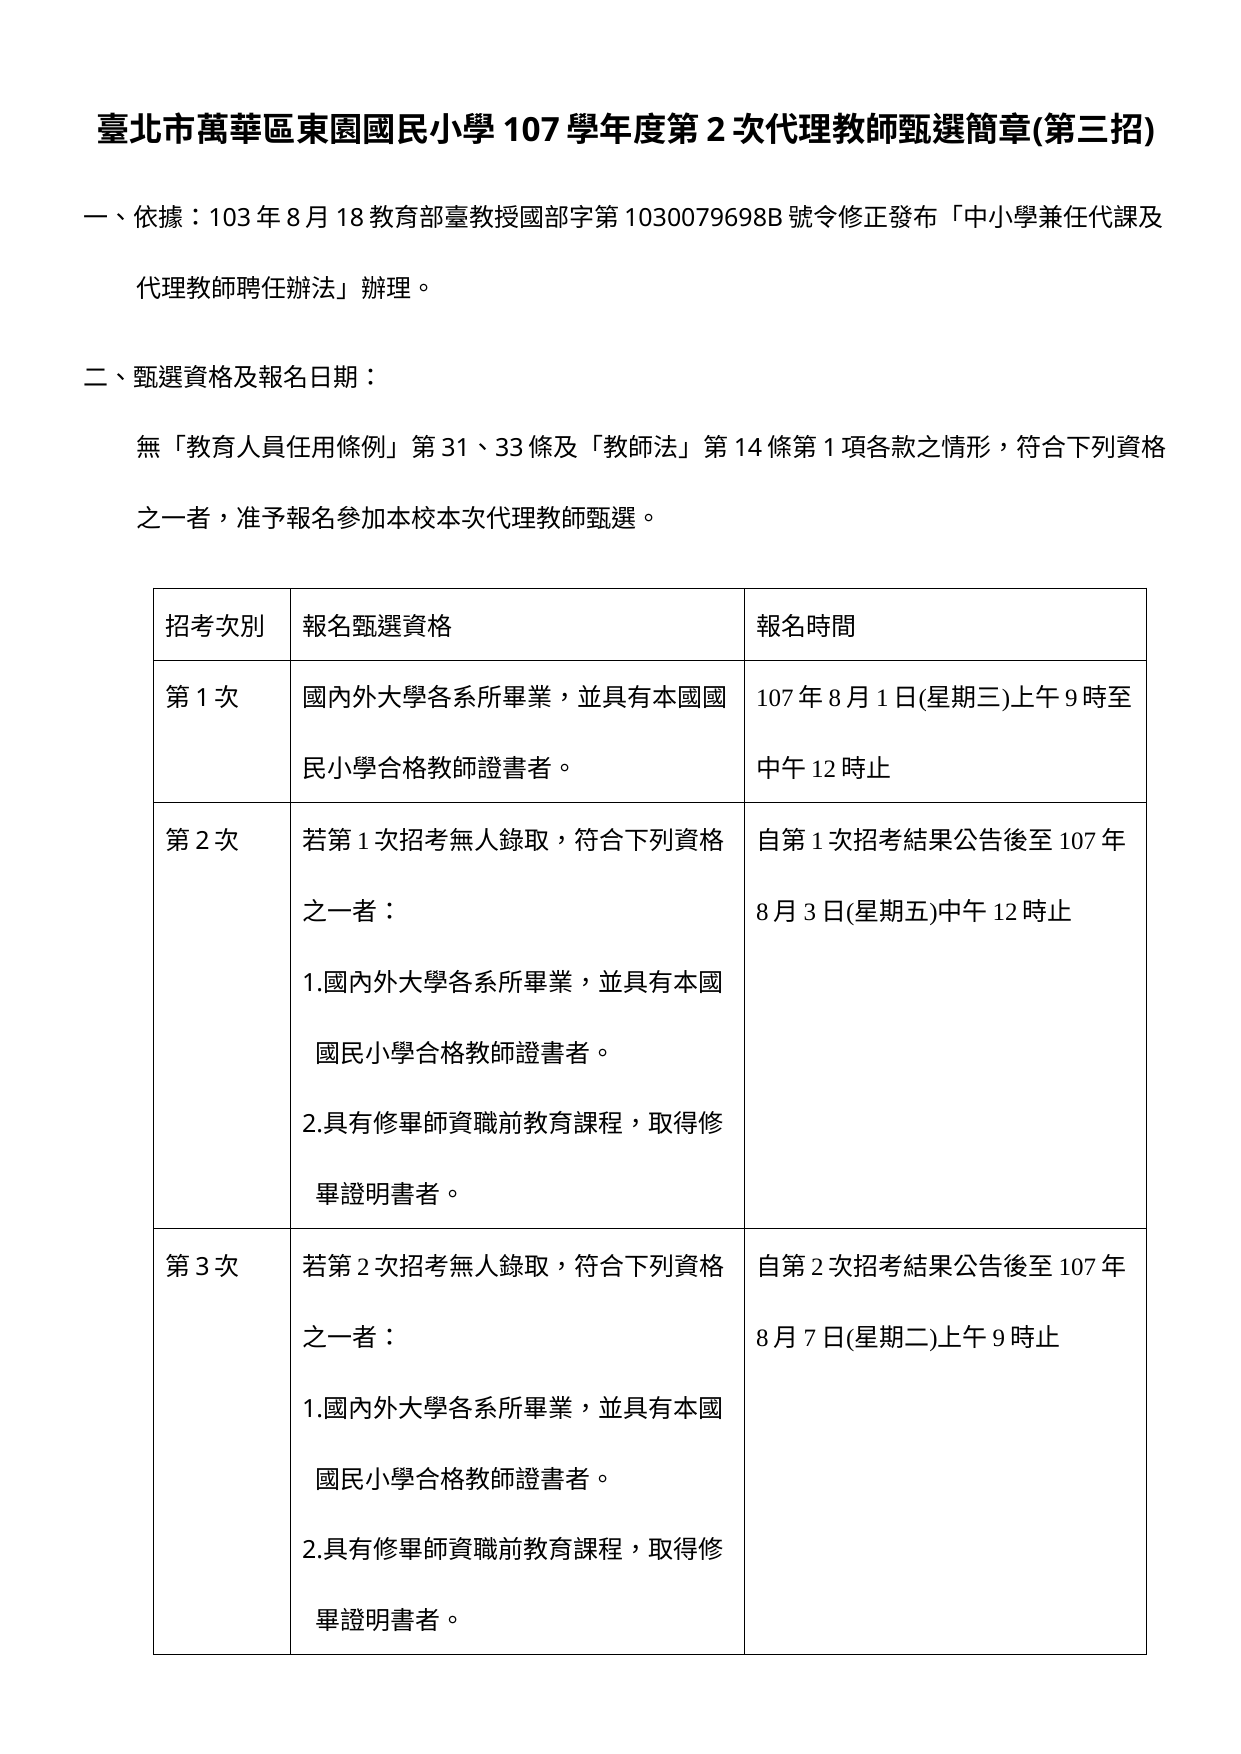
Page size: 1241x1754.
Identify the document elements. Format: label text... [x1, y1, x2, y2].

table_cell 國內外大學各系所畢業，並具有本國國民小學合格教師證書者。 [291, 661, 744, 802]
table_header 報名甄選資格 [291, 589, 744, 659]
table_header 報名時間 [745, 589, 1146, 659]
list 依據：103年8月18教育部臺教授國部字第1030079698B號令修正發布「中小學兼任代課及代理教師聘任辦法」辦理。 [83, 180, 1167, 322]
table_cell 第3次 [154, 1229, 290, 1654]
table_cell 自第1次招考結果公告後至107年8月3日(星期五)中午12時止 [745, 803, 1146, 1228]
text 無「教育人員任用條例」第31、33條及「教師法」第14條第1項各款之情形，符合下列資格之一者，准予報名參加本校本次代理教師甄選。 [136, 411, 1167, 552]
table_cell 第1次 [154, 661, 290, 802]
table_header 招考次別 [154, 589, 290, 659]
table_cell 第2次 [154, 803, 290, 1228]
table_cell 107年8月1日(星期三)上午9時至中午12時止 [745, 661, 1146, 802]
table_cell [745, 1229, 1146, 1654]
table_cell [291, 1229, 744, 1654]
table_cell 若第1次招考無人錄取，符合下列資格之一者： 1.國內外大學各系所畢業，並具有本國 國民小學合格教師證書者。 2.具有修畢師資職前教育課程，取得修 畢證明書者。 [291, 803, 744, 1228]
list 甄選資格及報名日期： [83, 340, 1167, 411]
text 臺北市萬華區東園國民小學107學年度第2次代理教師甄選簡章(第三招) [83, 92, 1167, 163]
